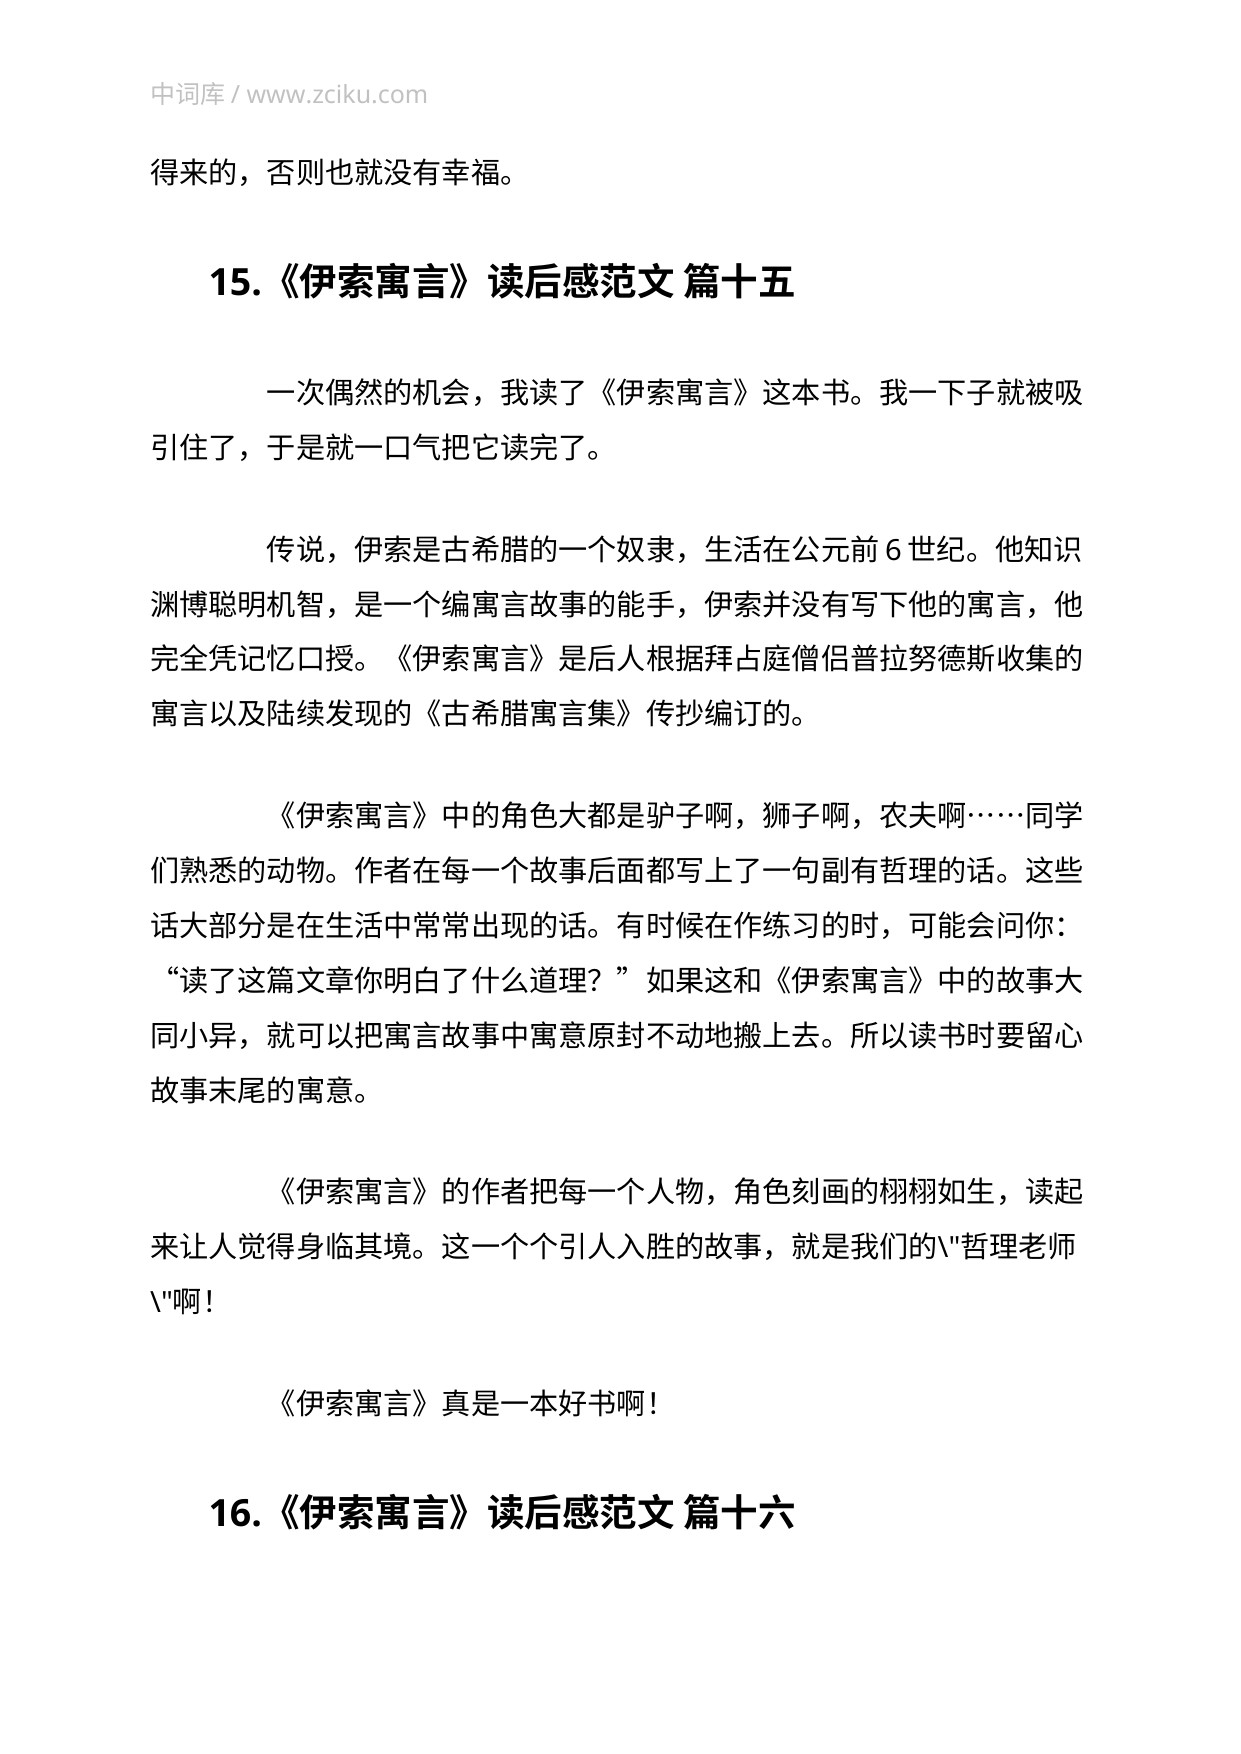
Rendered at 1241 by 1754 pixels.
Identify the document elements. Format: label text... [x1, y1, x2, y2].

text 15.《伊索寓言》读后感范文 篇十五 [150, 252, 1090, 306]
text 传说，伊索是古希腊的一个奴隶，生活在公元前6世纪。他知识渊博聪明机智，是一个编寓言故事的能手，伊索并没有写下他的寓言，他完全凭记忆口授。《伊索寓言》是后人根据拜占庭僧侣普拉努德斯收集的寓言以及陆续发现的《古希腊寓言集》传抄编订的。 [150, 526, 1090, 733]
text 《伊索寓言》真是一本好书啊！ [150, 1381, 1090, 1423]
text 一次偶然的机会，我读了《伊索寓言》这本书。我一下子就被吸引住了，于是就一口气把它读完了。 [150, 369, 1090, 467]
text 16.《伊索寓言》读后感范文 篇十六 [150, 1482, 1090, 1537]
text 《伊索寓言》中的角色大都是驴子啊，狮子啊，农夫啊……同学们熟悉的动物。作者在每一个故事后面都写上了一句副有哲理的话。这些话大部分是在生活中常常出现的话。有时候在作练习的时，可能会问你：“读了这篇文章你明白了什么道理？”如果这和《伊索寓言》中的故事大同小异，就可以把寓言故事中寓意原封不动地搬上去。所以读书时要留心故事末尾的寓意。 [150, 793, 1090, 1109]
text 《伊索寓言》的作者把每一个人物，角色刻画的栩栩如生，读起来让人觉得身临其境。这一个个引人入胜的故事，就是我们的\"哲理老师\"啊！ [150, 1169, 1090, 1321]
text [150, 150, 1090, 192]
